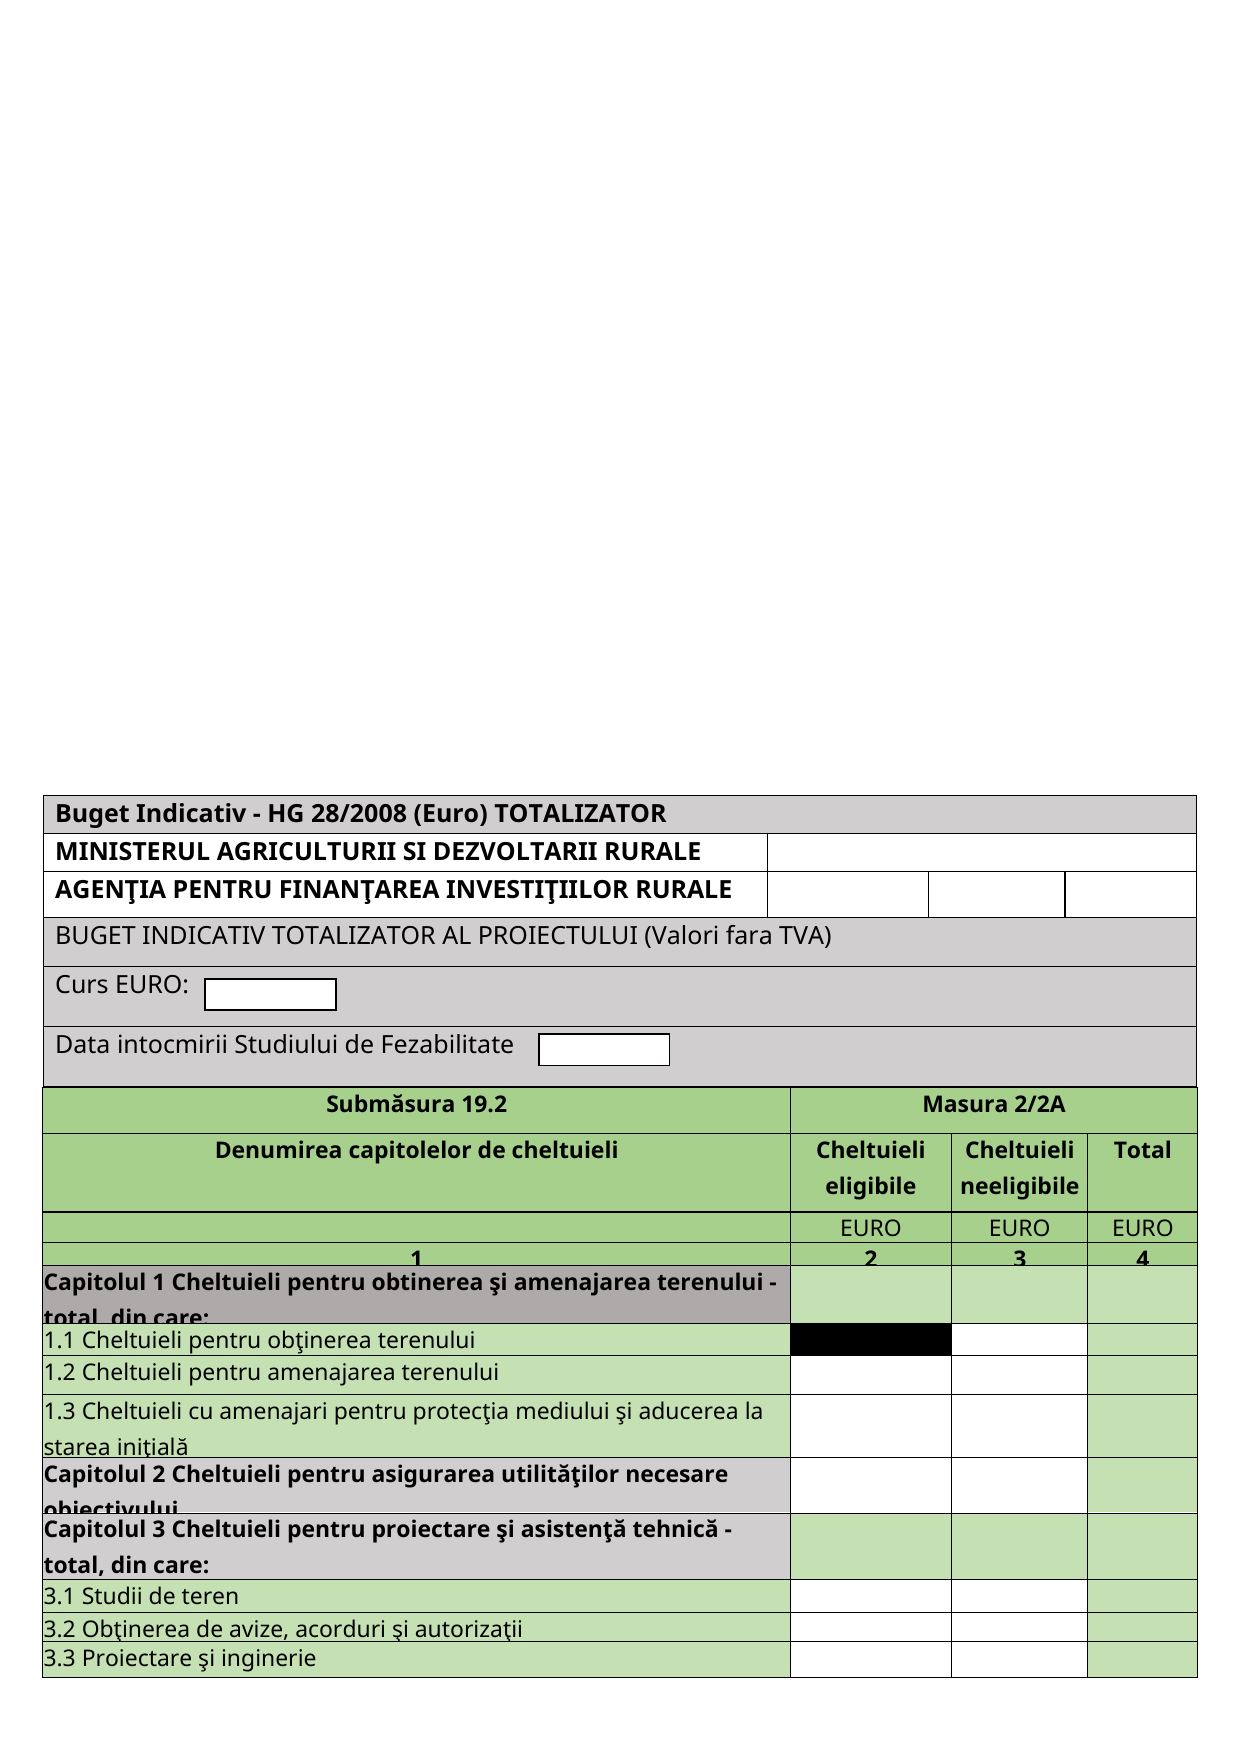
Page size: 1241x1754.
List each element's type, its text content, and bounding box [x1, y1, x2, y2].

table_cell 1.2 Cheltuieli pentru amenajarea terenului [43, 1356, 790, 1394]
table_cell Denumirea capitolelor de cheltuieli [43, 1134, 790, 1211]
table_cell [791, 1395, 951, 1457]
table_cell 3 [952, 1243, 1087, 1265]
table_cell [1088, 1395, 1197, 1457]
table_cell [952, 1613, 1087, 1641]
table_cell [952, 1514, 1087, 1579]
table_cell Curs EURO: [44, 967, 1196, 1026]
table_cell [791, 1514, 951, 1579]
table_cell AGENŢIA PENTRU FINANŢAREA INVESTIŢIILOR RURALE [44, 872, 767, 917]
table_cell Total [1088, 1134, 1197, 1211]
table_cell [791, 1324, 951, 1355]
table_cell [1088, 1514, 1197, 1579]
table_cell [768, 872, 928, 917]
table_cell 1 [43, 1243, 790, 1265]
table_cell EURO [952, 1213, 1087, 1242]
table_cell Cheltuieli eligibile [791, 1134, 951, 1211]
table_cell 3.1 Studii de teren [43, 1580, 790, 1612]
table_cell Capitolul 2 Cheltuieli pentru asigurarea utilităţilor necesare obiectivului [43, 1458, 790, 1512]
table_cell [952, 1580, 1087, 1612]
table_cell [791, 1613, 951, 1641]
table_cell 1.1 Cheltuieli pentru obţinerea terenului [43, 1324, 790, 1355]
table_cell Data intocmirii Studiului de Fezabilitate [44, 1027, 1196, 1086]
table_cell BUGET INDICATIV TOTALIZATOR AL PROIECTULUI (Valori fara TVA) [44, 918, 1196, 966]
table_cell 1.3 Cheltuieli cu amenajari pentru protecţia mediului şi aducerea la starea iniţială [43, 1395, 790, 1457]
table_cell [43, 1213, 790, 1242]
table_cell [791, 1458, 951, 1512]
table_cell Cheltuieli neeligibile [952, 1134, 1087, 1211]
table_cell [1088, 1458, 1197, 1512]
table_cell [791, 1642, 951, 1677]
table_cell [1088, 1580, 1197, 1612]
table_cell [1088, 1642, 1197, 1677]
table_cell [791, 1356, 951, 1394]
table_cell [791, 1266, 951, 1323]
table_cell [1088, 1266, 1197, 1323]
table_cell [952, 1642, 1087, 1677]
table_cell [929, 872, 1064, 917]
table_cell [1088, 1324, 1197, 1355]
table_cell [1066, 872, 1196, 917]
table_header Submăsura 19.2 [43, 1088, 790, 1133]
table_cell EURO [1088, 1213, 1197, 1242]
table_cell Capitolul 1 Cheltuieli pentru obtinerea şi amenajarea terenului - total, din care: [43, 1266, 790, 1323]
table_cell [1088, 1613, 1197, 1641]
table_cell MINISTERUL AGRICULTURII SI DEZVOLTARII RURALE [44, 834, 767, 871]
table_cell [952, 1324, 1087, 1355]
table_cell 4 [1088, 1243, 1197, 1265]
table_cell EURO [791, 1213, 951, 1242]
table_cell [952, 1395, 1087, 1457]
table_cell [952, 1266, 1087, 1323]
table_cell [952, 1356, 1087, 1394]
table_cell 3.2 Obţinerea de avize, acorduri şi autorizaţii [43, 1613, 790, 1641]
table_cell 3.3 Proiectare şi inginerie [43, 1642, 790, 1677]
table_cell [791, 1580, 951, 1612]
table_cell [1088, 1356, 1197, 1394]
table_header Buget Indicativ - HG 28/2008 (Euro) TOTALIZATOR [44, 796, 1196, 833]
table_cell 2 [791, 1243, 951, 1265]
table_cell Capitolul 3 Cheltuieli pentru proiectare şi asistenţă tehnică - total, din care: [43, 1514, 790, 1579]
table_header Masura 2/2A [791, 1088, 1197, 1133]
table_cell [952, 1458, 1087, 1512]
table_cell [768, 834, 1196, 871]
